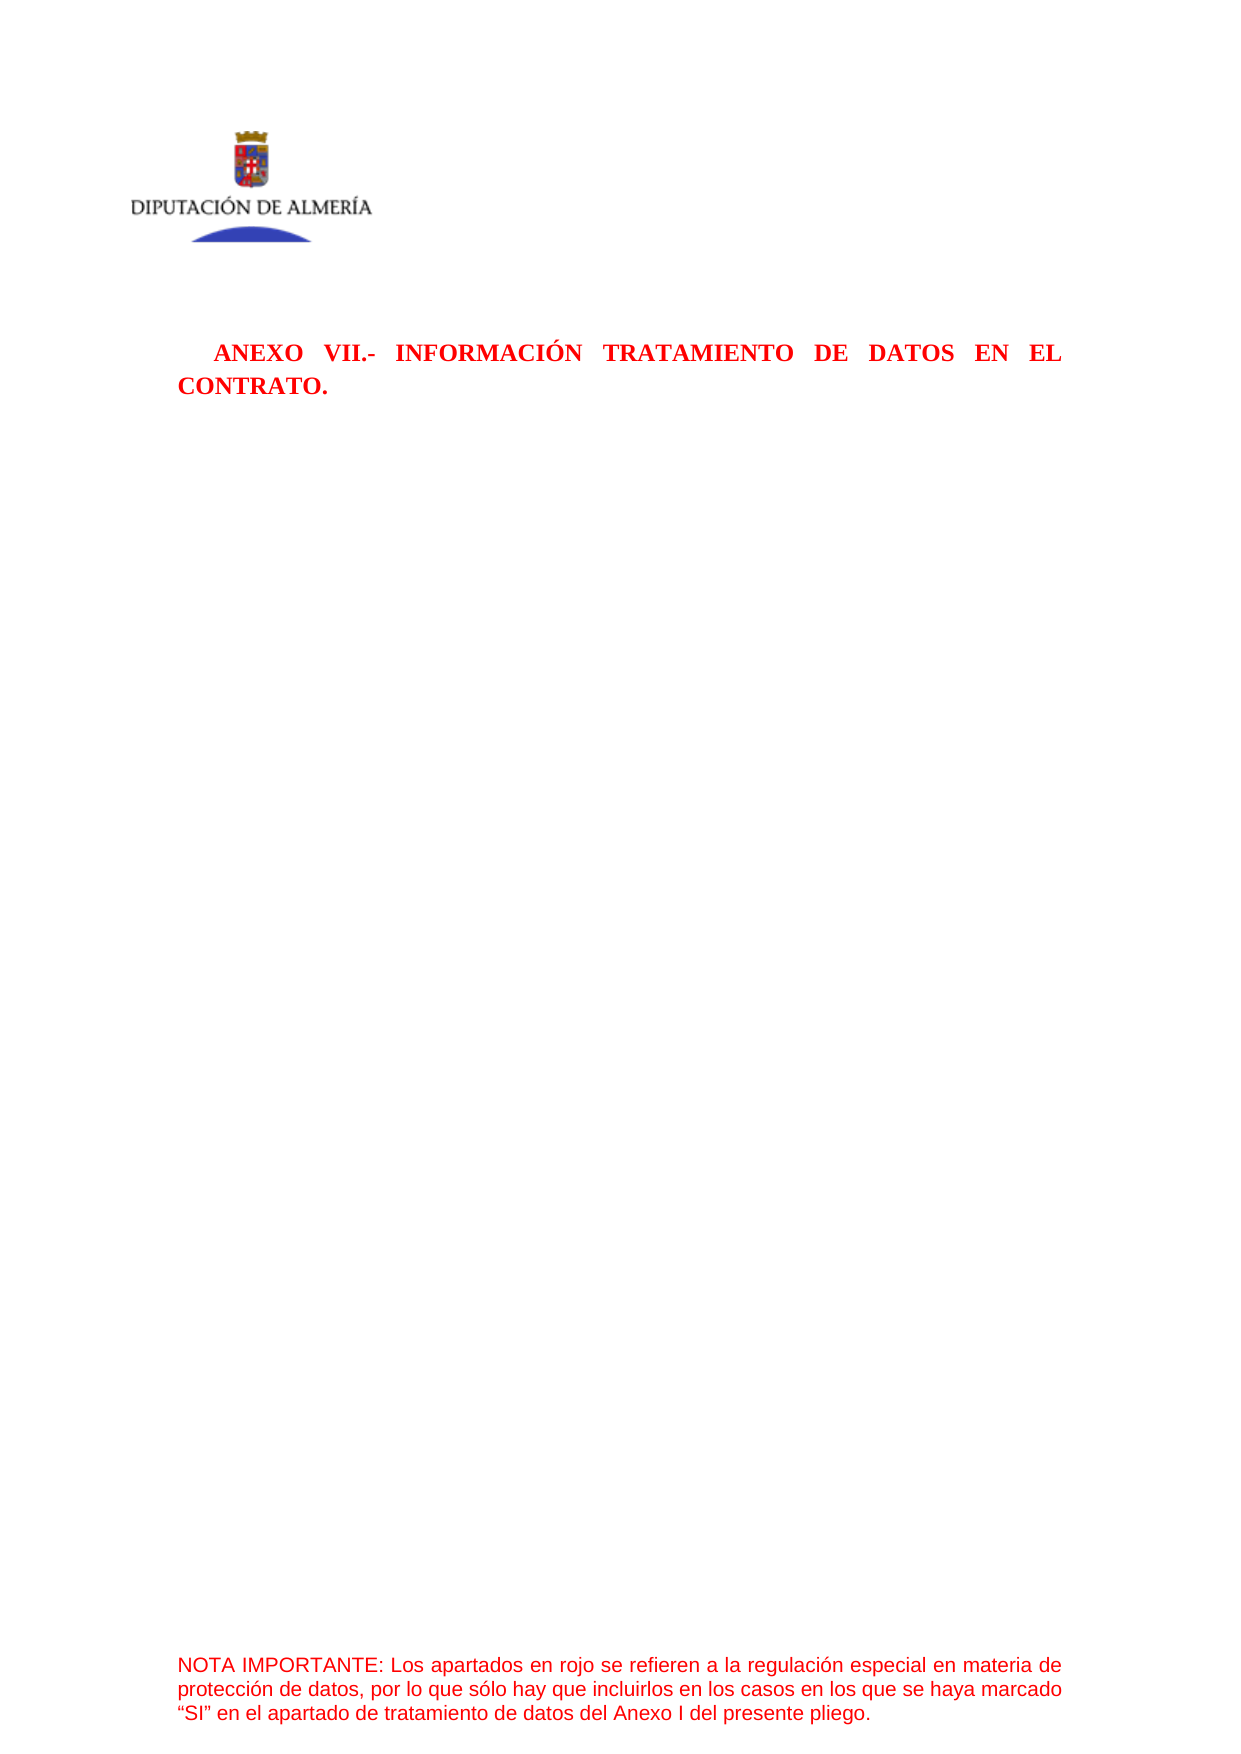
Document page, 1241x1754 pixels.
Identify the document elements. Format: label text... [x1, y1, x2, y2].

picture [131, 131, 374, 244]
text ANEXO VII.- INFORMACIÓN TRATAMIENTO DE DATOS EN EL CONTRATO. [177, 338, 1063, 400]
